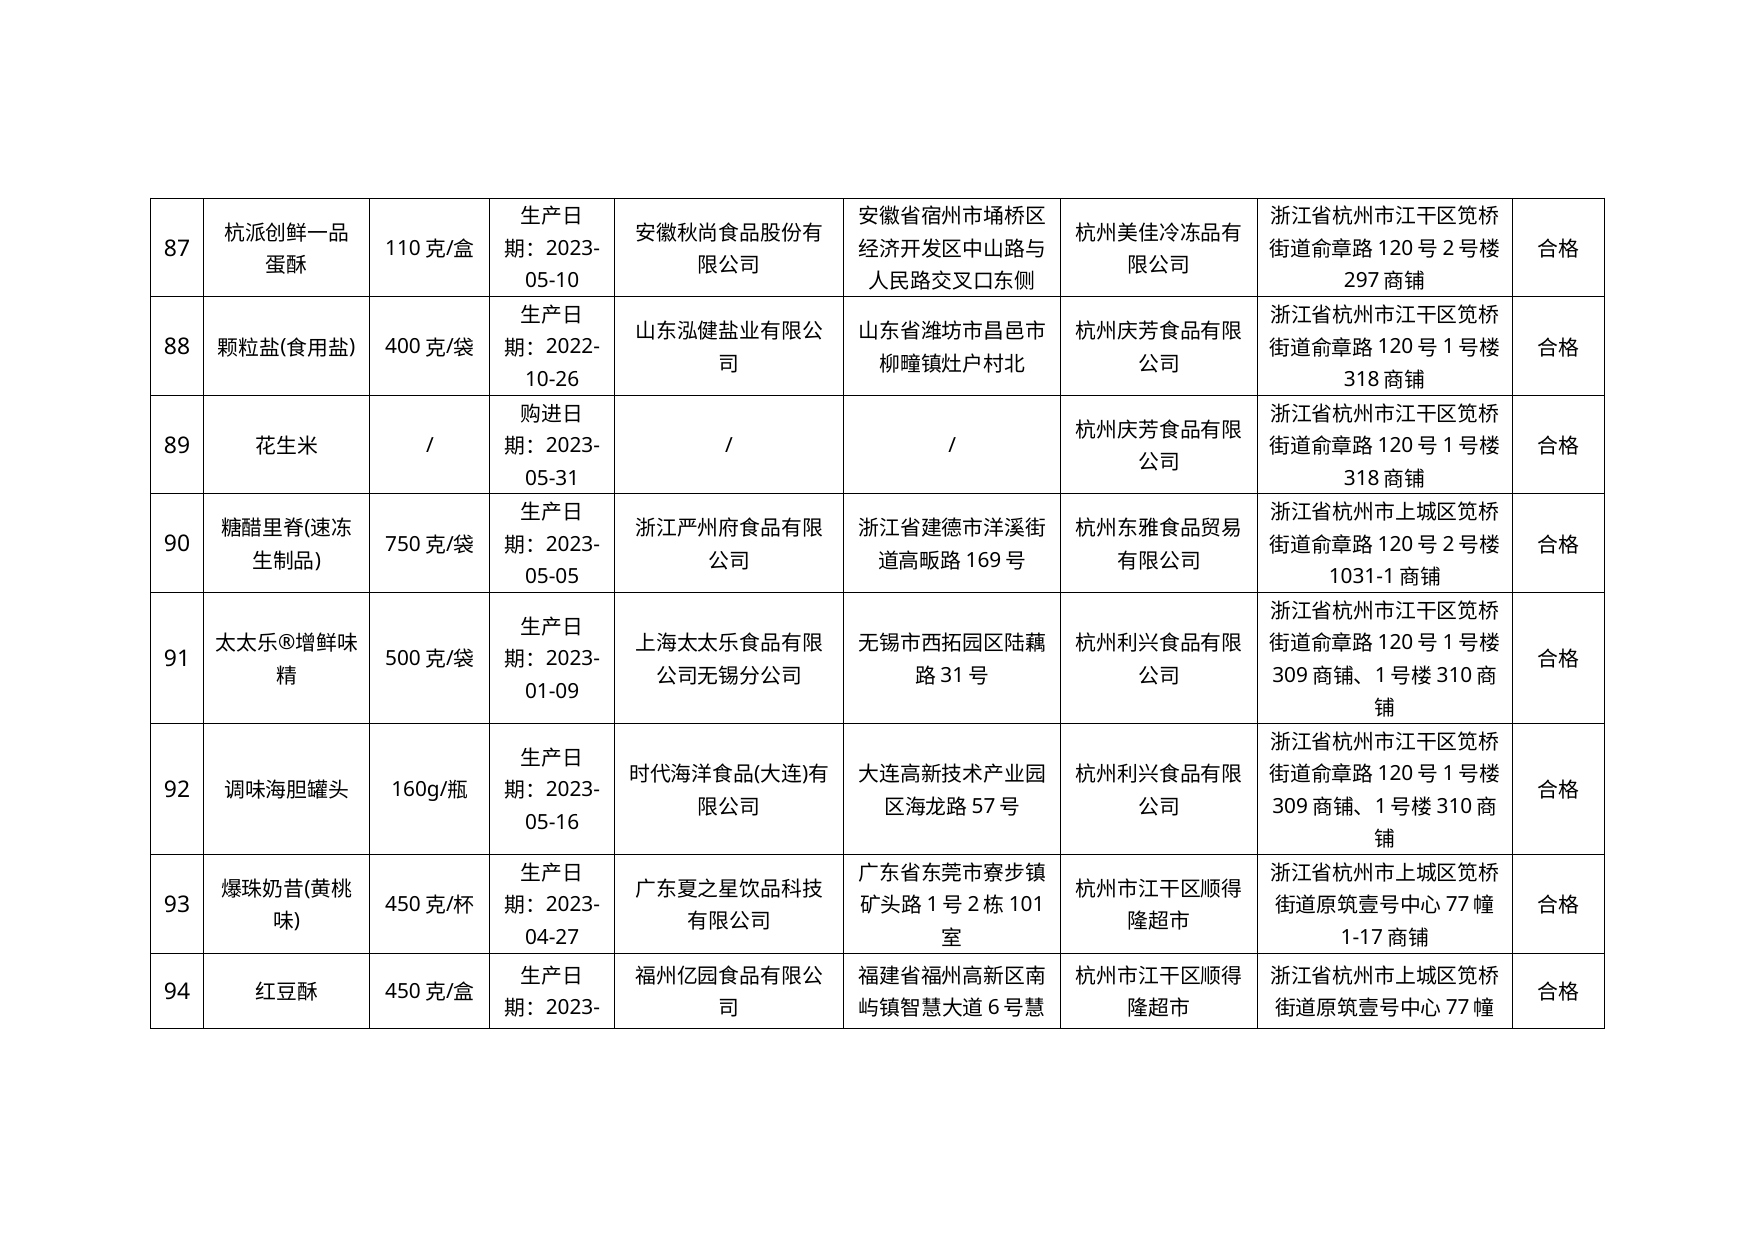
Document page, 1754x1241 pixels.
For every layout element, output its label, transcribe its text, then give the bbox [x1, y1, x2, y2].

table_cell 糖醋里脊(速冻生制品) [204, 494, 369, 592]
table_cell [1258, 954, 1512, 1027]
table_cell 浙江省杭州市江干区笕桥街道俞章路120号2号楼297商铺 [1258, 199, 1512, 296]
table_cell 福州亿园食品有限公司 [615, 954, 843, 1027]
table_cell 92 [151, 724, 203, 854]
table_cell 杭州东雅食品贸易有限公司 [1061, 494, 1257, 592]
table_cell 90 [151, 494, 203, 592]
table_cell 杭州利兴食品有限公司 [1061, 724, 1257, 854]
table_cell 大连高新技术产业园区海龙路57号 [844, 724, 1060, 854]
table_cell 浙江严州府食品有限公司 [615, 494, 843, 592]
table_cell 87 [151, 199, 203, 296]
table_cell 杭州庆芳食品有限公司 [1061, 396, 1257, 493]
table_cell 合格 [1513, 494, 1604, 592]
table_cell 爆珠奶昔(黄桃味) [204, 855, 369, 952]
table_cell 杭州美佳冷冻品有限公司 [1061, 199, 1257, 296]
table_cell 94 [151, 954, 203, 1027]
table_cell 广东省东莞市寮步镇矿头路1号2栋101室 [844, 855, 1060, 952]
table_cell 山东省潍坊市昌邑市柳疃镇灶户村北 [844, 297, 1060, 395]
table_cell 杭州利兴食品有限公司 [1061, 593, 1257, 723]
table_cell 红豆酥 [204, 954, 369, 1027]
table_cell 无锡市西拓园区陆藕路31号 [844, 593, 1060, 723]
table_cell 太太乐®增鲜味精 [204, 593, 369, 723]
table_cell 110克/盒 [370, 199, 489, 296]
table_cell 上海太太乐食品有限公司无锡分公司 [615, 593, 843, 723]
table_cell 安徽省宿州市埇桥区经济开发区中山路与人民路交叉口东侧 [844, 199, 1060, 296]
table_cell 杭州庆芳食品有限公司 [1061, 297, 1257, 395]
table_cell 浙江省杭州市上城区笕桥街道原筑壹号中心77幢1-17商铺 [1258, 855, 1512, 952]
table_cell 浙江省建德市洋溪街道高畈路169号 [844, 494, 1060, 592]
table_cell 500克/袋 [370, 593, 489, 723]
table_cell 合格 [1513, 199, 1604, 296]
table_cell 杭派创鲜一品蛋酥 [204, 199, 369, 296]
table_cell 合格 [1513, 297, 1604, 395]
table_cell / [844, 396, 1060, 493]
table_cell 生产日期：2023-03-23 [490, 954, 614, 1027]
table_cell 浙江省杭州市江干区笕桥街道俞章路120号1号楼318商铺 [1258, 396, 1512, 493]
table_cell 91 [151, 593, 203, 723]
table_cell 生产日期：2023-05-05 [490, 494, 614, 592]
table_cell 浙江省杭州市江干区笕桥街道俞章路120号1号楼318商铺 [1258, 297, 1512, 395]
table_cell 合格 [1513, 954, 1604, 1027]
table_cell 89 [151, 396, 203, 493]
table_cell 160g/瓶 [370, 724, 489, 854]
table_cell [844, 954, 1060, 1027]
table_cell 杭州市江干区顺得隆超市 [1061, 954, 1257, 1027]
table_cell 安徽秋尚食品股份有限公司 [615, 199, 843, 296]
table_cell 93 [151, 855, 203, 952]
table_cell 花生米 [204, 396, 369, 493]
table_cell 合格 [1513, 724, 1604, 854]
table_cell 生产日期：2023-05-10 [490, 199, 614, 296]
table_cell 生产日期：2023-04-27 [490, 855, 614, 952]
table_cell 450克/杯 [370, 855, 489, 952]
table_cell 浙江省杭州市上城区笕桥街道俞章路120号2号楼1031-1商铺 [1258, 494, 1512, 592]
table_cell 合格 [1513, 855, 1604, 952]
table_cell 88 [151, 297, 203, 395]
table_cell 时代海洋食品(大连)有限公司 [615, 724, 843, 854]
table_cell 合格 [1513, 396, 1604, 493]
table_cell 生产日期：2023-01-09 [490, 593, 614, 723]
table_cell / [615, 396, 843, 493]
table_cell 750克/袋 [370, 494, 489, 592]
table_cell 广东夏之星饮品科技有限公司 [615, 855, 843, 952]
table_cell 400克/袋 [370, 297, 489, 395]
table_cell 购进日期：2023-05-31 [490, 396, 614, 493]
table_cell / [370, 396, 489, 493]
table_cell 调味海胆罐头 [204, 724, 369, 854]
table_cell 浙江省杭州市江干区笕桥街道俞章路120号1号楼309商铺、1号楼310商铺 [1258, 593, 1512, 723]
table_cell 450克/盒 [370, 954, 489, 1027]
table_cell 生产日期：2023-05-16 [490, 724, 614, 854]
table_cell 杭州市江干区顺得隆超市 [1061, 855, 1257, 952]
table_cell 颗粒盐(食用盐) [204, 297, 369, 395]
table_cell 生产日期：2022-10-26 [490, 297, 614, 395]
table_cell 合格 [1513, 593, 1604, 723]
table_cell 山东泓健盐业有限公司 [615, 297, 843, 395]
table_cell 浙江省杭州市江干区笕桥街道俞章路120号1号楼309商铺、1号楼310商铺 [1258, 724, 1512, 854]
